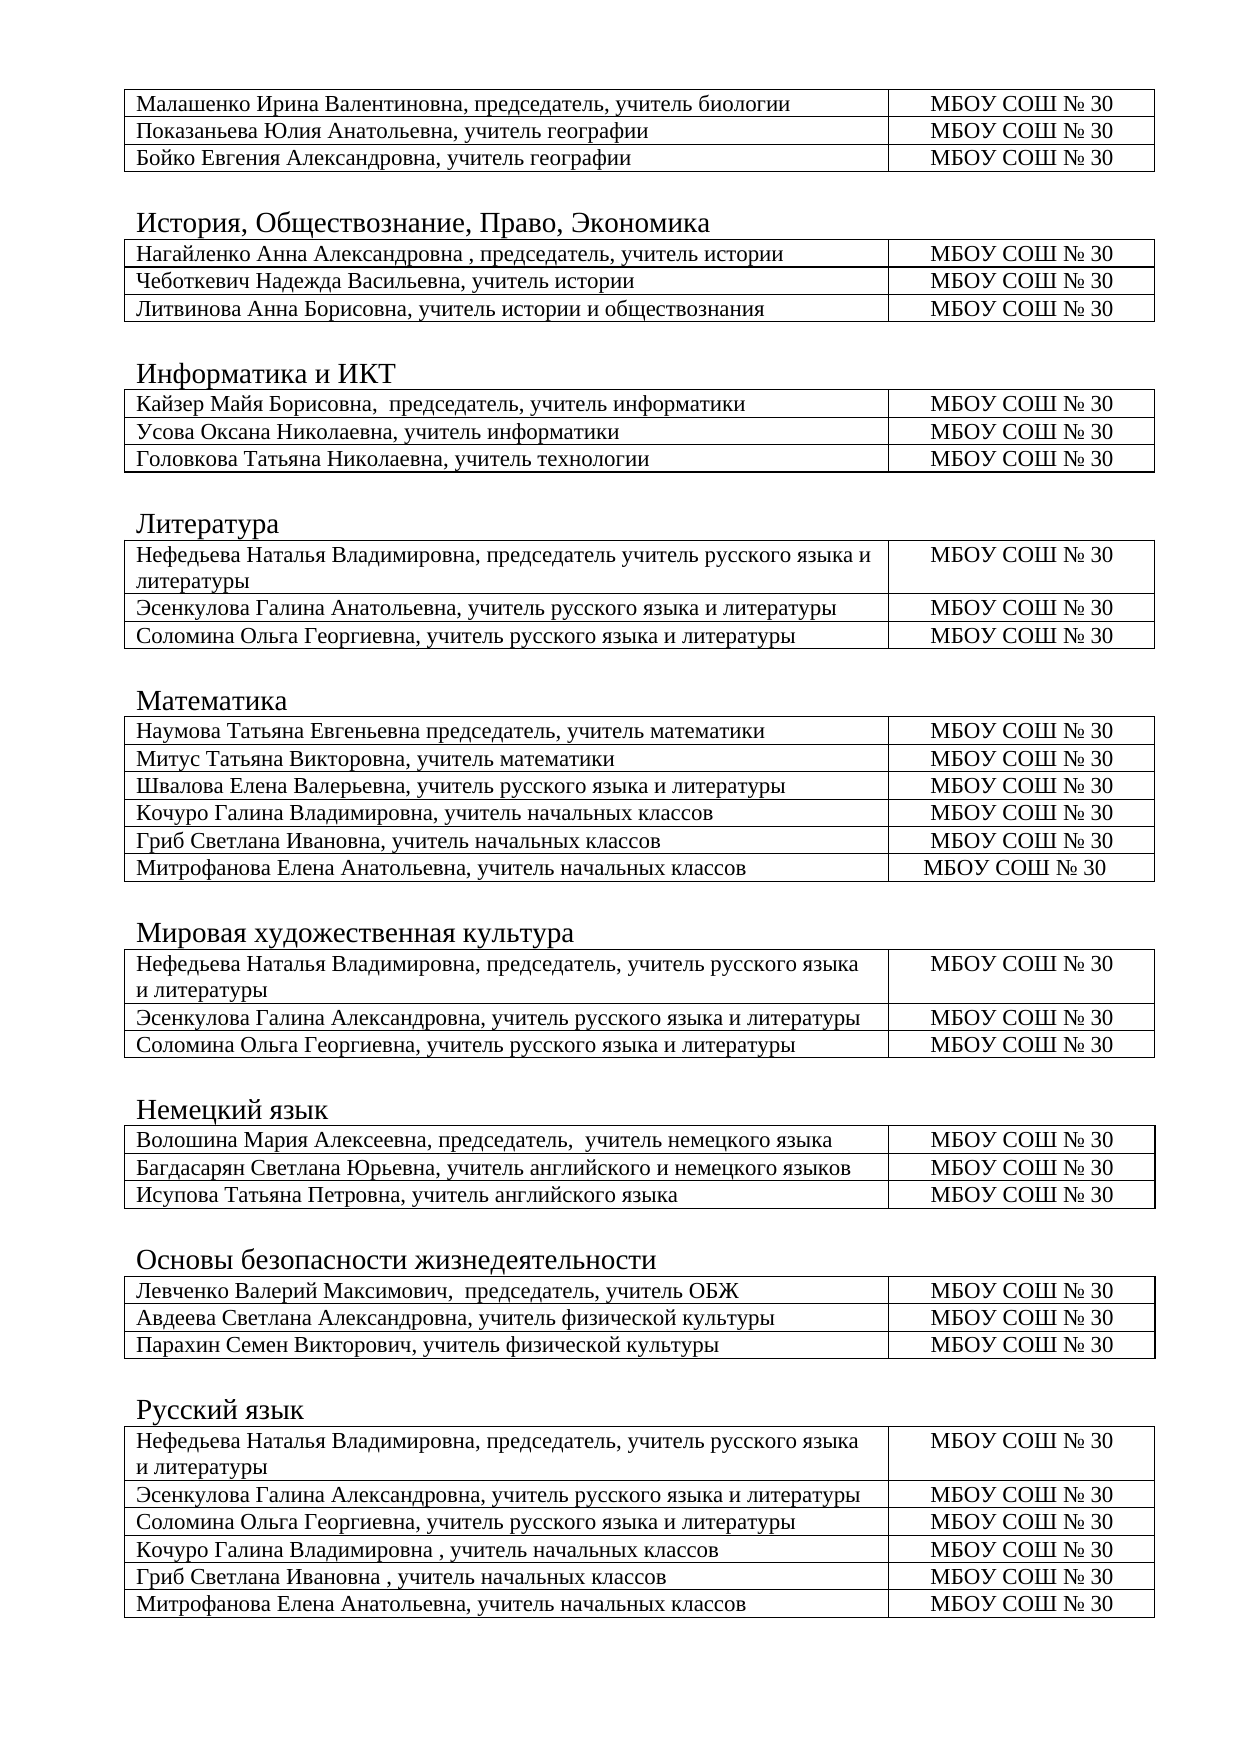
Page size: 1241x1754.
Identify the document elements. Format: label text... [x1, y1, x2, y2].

title Немецкий язык [136, 1092, 1152, 1125]
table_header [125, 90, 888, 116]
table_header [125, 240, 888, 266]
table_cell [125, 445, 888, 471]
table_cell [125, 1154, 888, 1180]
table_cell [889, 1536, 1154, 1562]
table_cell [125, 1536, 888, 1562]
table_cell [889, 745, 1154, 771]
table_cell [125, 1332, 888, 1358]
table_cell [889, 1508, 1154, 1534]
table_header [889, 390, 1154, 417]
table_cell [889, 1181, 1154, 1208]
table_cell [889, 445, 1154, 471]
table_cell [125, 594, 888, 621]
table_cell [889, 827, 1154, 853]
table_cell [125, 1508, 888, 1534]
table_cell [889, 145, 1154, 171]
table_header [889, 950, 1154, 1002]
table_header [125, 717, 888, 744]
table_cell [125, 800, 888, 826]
title Мировая художественная культура [136, 915, 1152, 949]
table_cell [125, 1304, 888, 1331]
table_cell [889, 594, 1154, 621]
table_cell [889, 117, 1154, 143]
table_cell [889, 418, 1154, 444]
title Основы безопасности жизнедеятельности [136, 1242, 1152, 1276]
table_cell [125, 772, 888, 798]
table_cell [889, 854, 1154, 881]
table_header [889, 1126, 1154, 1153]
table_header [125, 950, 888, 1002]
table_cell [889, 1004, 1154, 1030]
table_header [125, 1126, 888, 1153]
title Русский язык [136, 1392, 1152, 1426]
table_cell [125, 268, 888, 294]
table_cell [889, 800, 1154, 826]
title История, Обществознание, Право, Экономика [136, 205, 1152, 239]
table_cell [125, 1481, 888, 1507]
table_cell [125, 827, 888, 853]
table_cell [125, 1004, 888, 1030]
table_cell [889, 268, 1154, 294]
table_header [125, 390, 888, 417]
title Математика [136, 683, 1152, 716]
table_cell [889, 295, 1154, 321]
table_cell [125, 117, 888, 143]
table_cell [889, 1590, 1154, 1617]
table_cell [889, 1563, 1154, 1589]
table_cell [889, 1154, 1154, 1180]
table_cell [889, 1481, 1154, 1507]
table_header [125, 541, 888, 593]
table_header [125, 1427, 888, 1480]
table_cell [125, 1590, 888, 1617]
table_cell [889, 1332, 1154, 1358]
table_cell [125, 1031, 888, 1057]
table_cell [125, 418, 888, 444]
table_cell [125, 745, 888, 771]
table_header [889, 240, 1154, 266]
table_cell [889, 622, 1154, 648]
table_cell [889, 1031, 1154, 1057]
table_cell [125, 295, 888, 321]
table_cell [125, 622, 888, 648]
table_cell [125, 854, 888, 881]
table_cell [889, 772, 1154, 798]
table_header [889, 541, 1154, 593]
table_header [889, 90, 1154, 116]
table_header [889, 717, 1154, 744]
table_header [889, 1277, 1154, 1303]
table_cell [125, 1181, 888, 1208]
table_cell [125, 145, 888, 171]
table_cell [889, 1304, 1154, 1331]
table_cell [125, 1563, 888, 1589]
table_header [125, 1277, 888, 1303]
title Литература [136, 506, 1152, 539]
title Информатика и ИКТ [136, 356, 1152, 389]
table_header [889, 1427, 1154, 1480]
